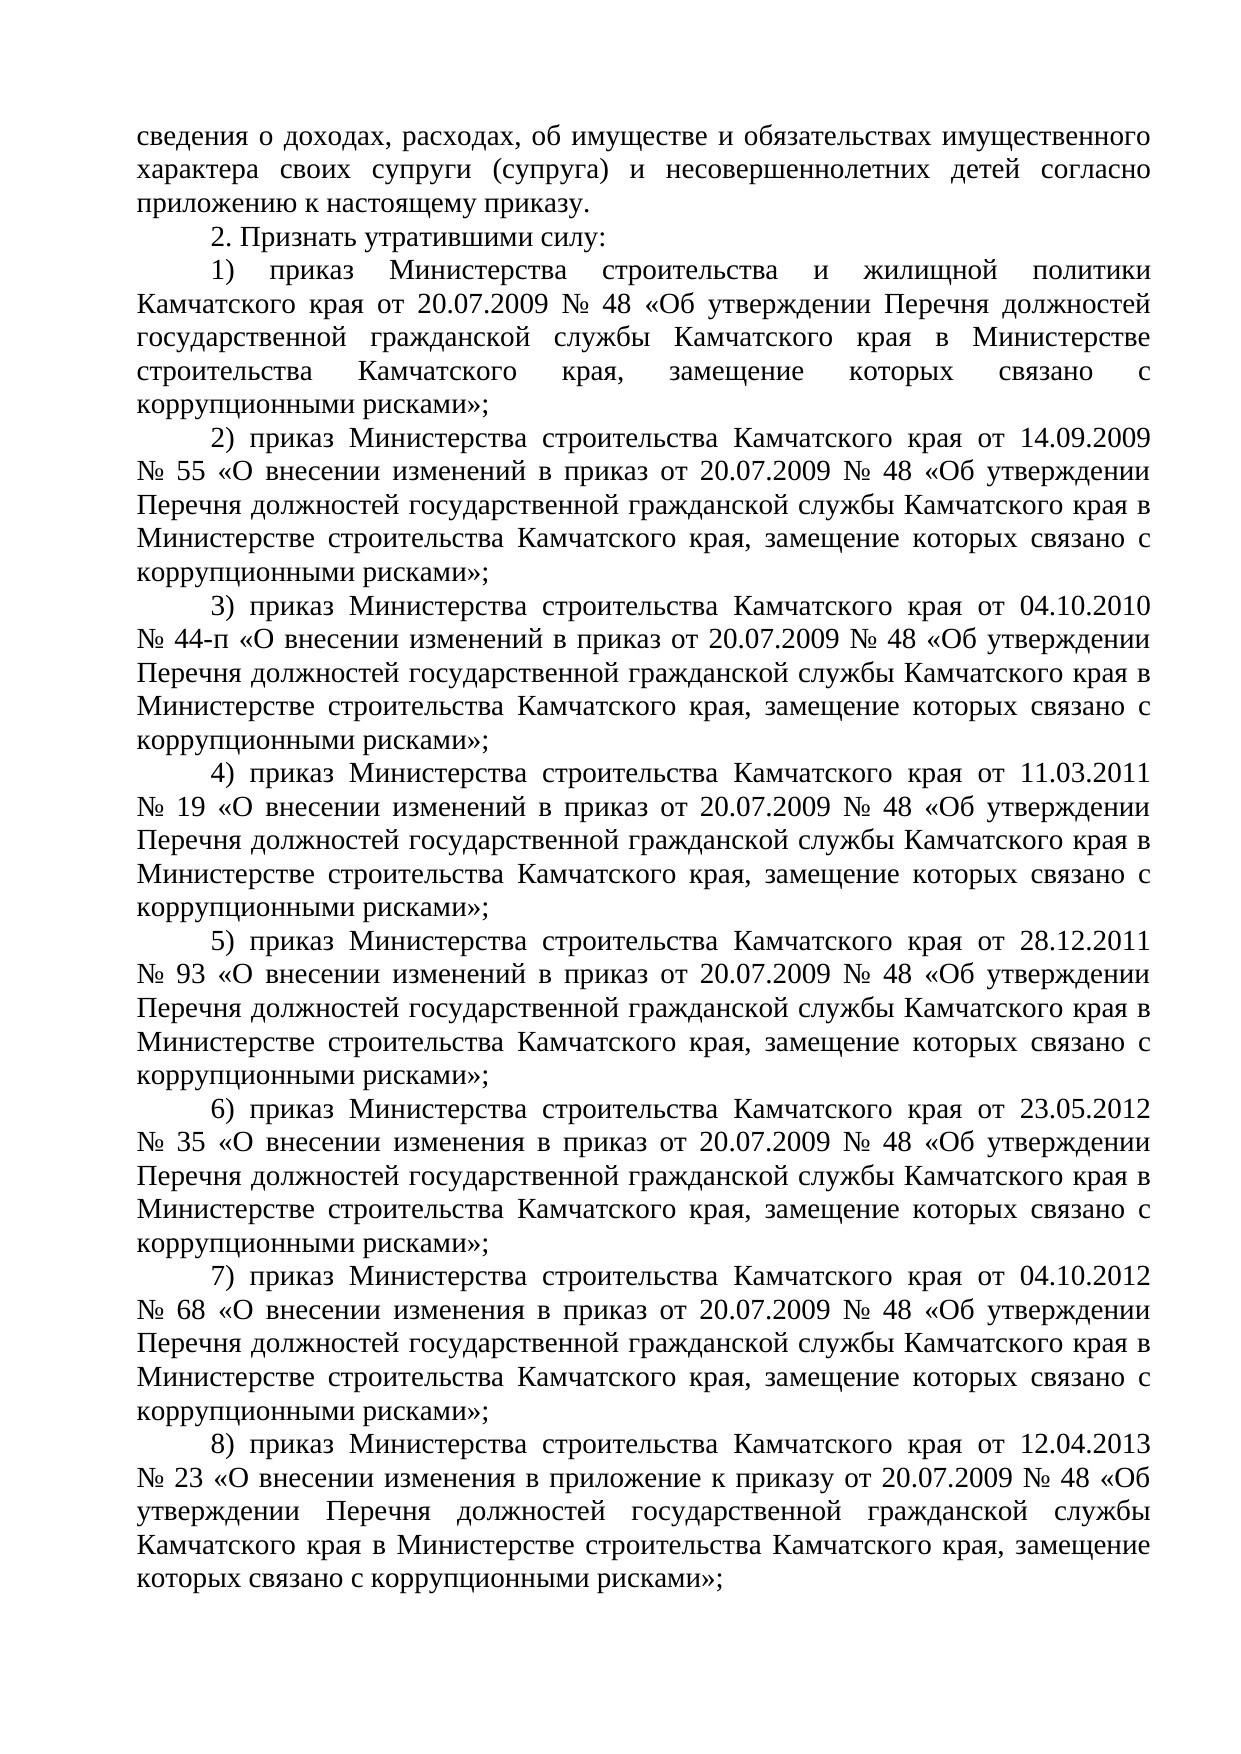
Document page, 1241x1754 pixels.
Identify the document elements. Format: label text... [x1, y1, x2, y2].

text 4) приказ Министерства строительства Камчатского края от 11.03.2011 № 19 «О внесении изменений в приказ от 20.07.2009 № 48 «Об утверждении Перечня должностей государственной гражданской службы Камчатского края в Министерстве строительства Камчатского края, замещение которых связано с коррупционными рисками»; [136, 755, 1152, 923]
text 3) приказ Министерства строительства Камчатского края от 04.10.2010 № 44-п «О внесении изменений в приказ от 20.07.2009 № 48 «Об утверждении Перечня должностей государственной гражданской службы Камчатского края в Министерстве строительства Камчатского края, замещение которых связано с коррупционными рисками»; [136, 588, 1152, 755]
text 5) приказ Министерства строительства Камчатского края от 28.12.2011 № 93 «О внесении изменений в приказ от 20.07.2009 № 48 «Об утверждении Перечня должностей государственной гражданской службы Камчатского края в Министерстве строительства Камчатского края, замещение которых связано с коррупционными рисками»; [136, 923, 1152, 1091]
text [136, 118, 1152, 219]
text 2) приказ Министерства строительства Камчатского края от 14.09.2009 № 55 «О внесении изменений в приказ от 20.07.2009 № 48 «Об утверждении Перечня должностей государственной гражданской службы Камчатского края в Министерстве строительства Камчатского края, замещение которых связано с коррупционными рисками»; [136, 420, 1152, 588]
text 7) приказ Министерства строительства Камчатского края от 04.10.2012 № 68 «О внесении изменения в приказ от 20.07.2009 № 48 «Об утверждении Перечня должностей государственной гражданской службы Камчатского края в Министерстве строительства Камчатского края, замещение которых связано с коррупционными рисками»; [136, 1258, 1152, 1426]
text 8) приказ Министерства строительства Камчатского края от 12.04.2013 № 23 «О внесении изменения в приложение к приказу от 20.07.2009 № 48 «Об утверждении Перечня должностей государственной гражданской службы Камчатского края в Министерстве строительства Камчатского края, замещение которых связано с коррупционными рисками»; [136, 1426, 1152, 1594]
text 6) приказ Министерства строительства Камчатского края от 23.05.2012 № 35 «О внесении изменения в приказ от 20.07.2009 № 48 «Об утверждении Перечня должностей государственной гражданской службы Камчатского края в Министерстве строительства Камчатского края, замещение которых связано с коррупционными рисками»; [136, 1091, 1152, 1258]
text 2. Признать утратившими силу: [136, 219, 1152, 252]
text 1) приказ Министерства строительства и жилищной политики Камчатского края от 20.07.2009 № 48 «Об утверждении Перечня должностей государственной гражданской службы Камчатского края в Министерстве строительства Камчатского края, замещение которых связано с коррупционными рисками»; [136, 252, 1152, 420]
